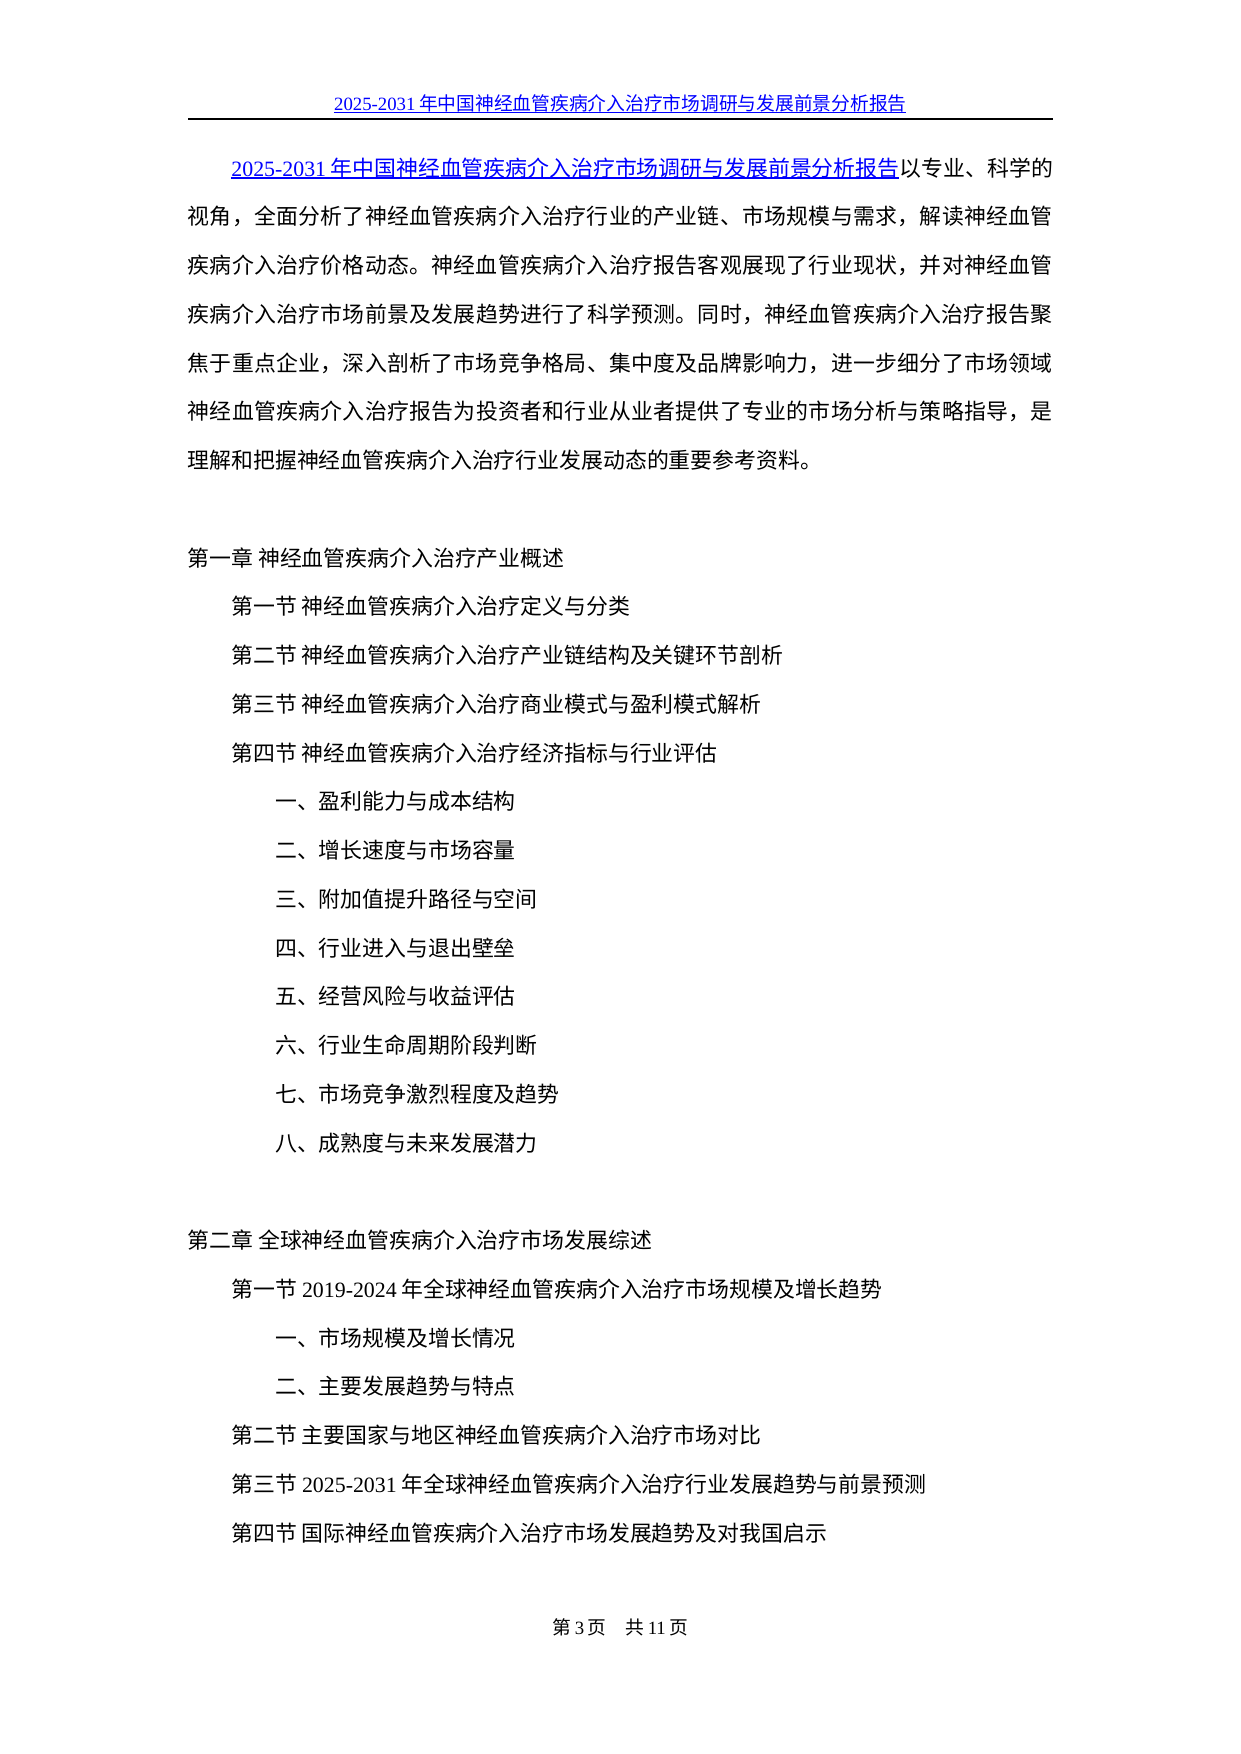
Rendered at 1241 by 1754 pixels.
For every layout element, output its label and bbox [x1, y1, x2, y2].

text [187, 150, 1053, 1548]
